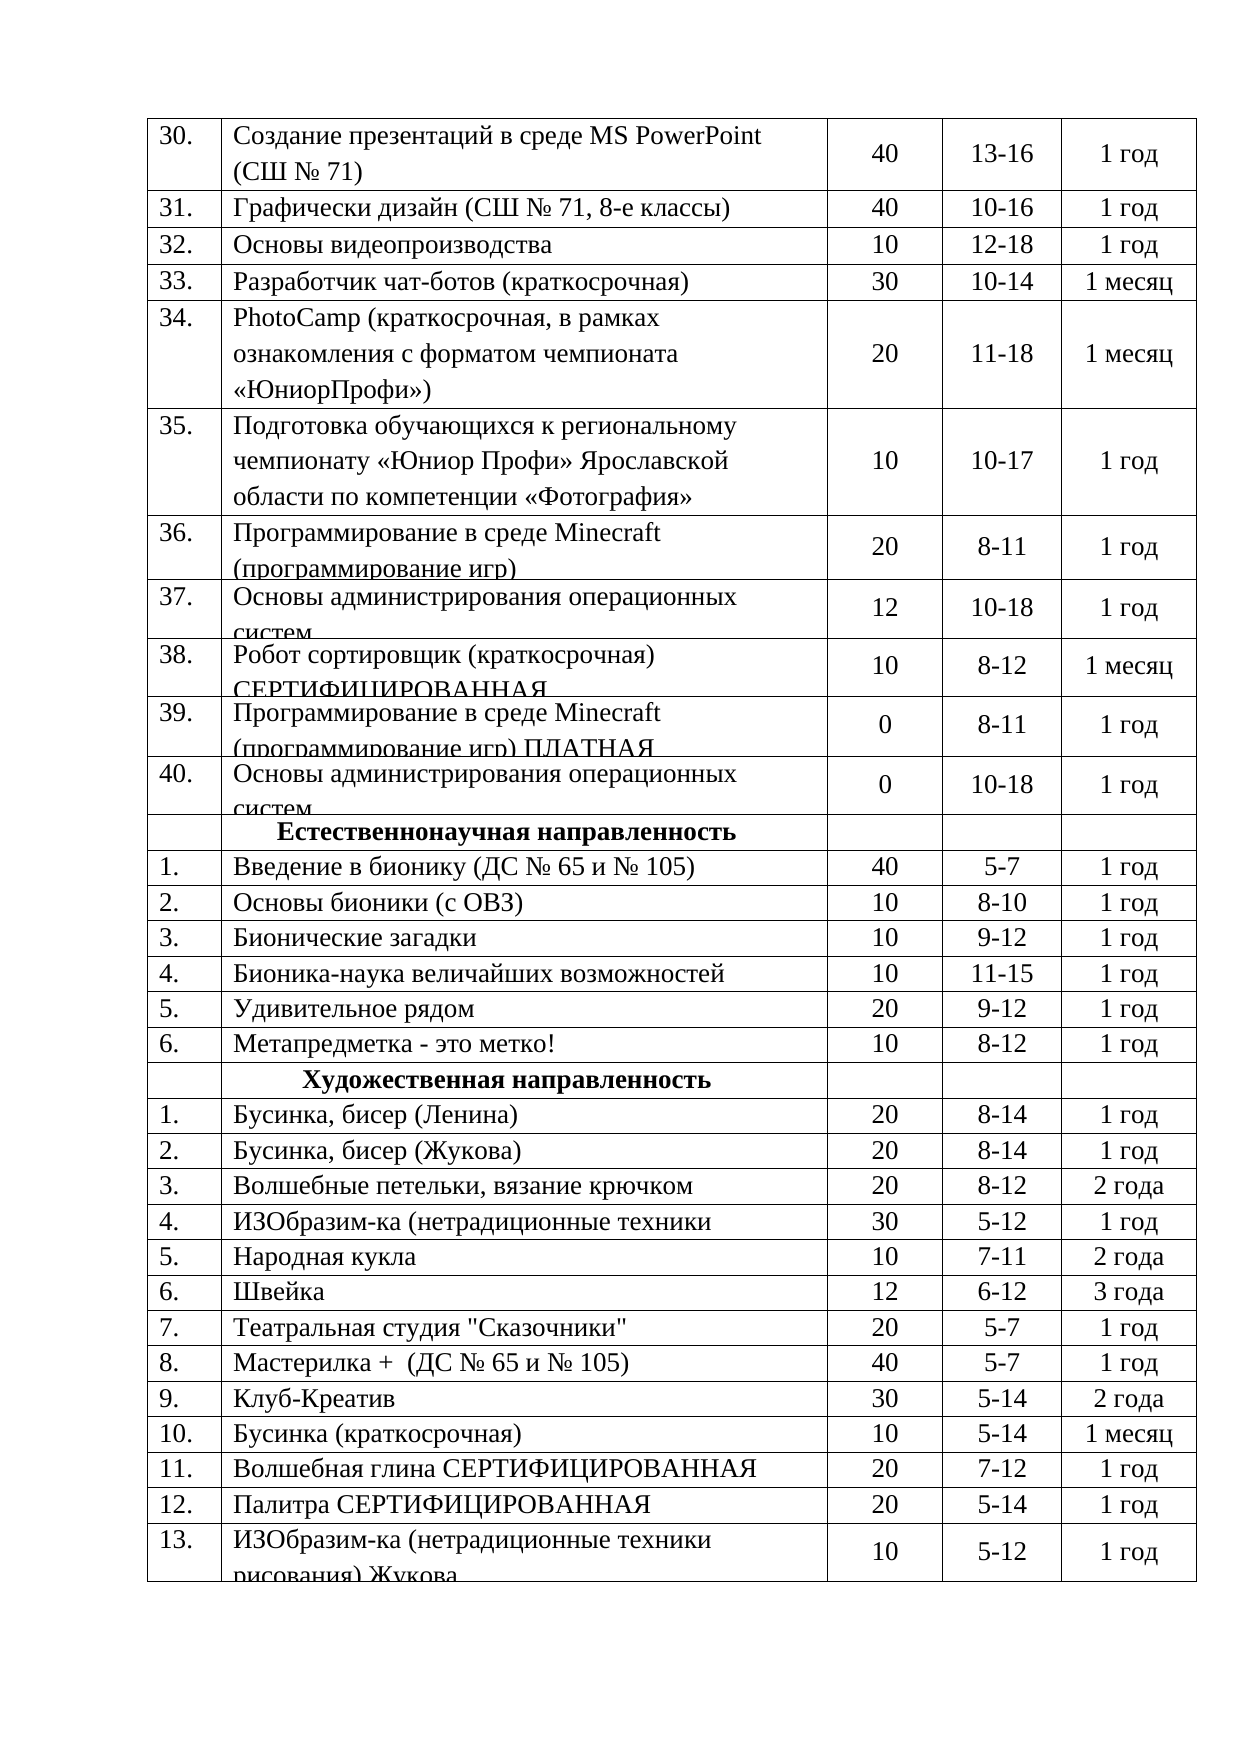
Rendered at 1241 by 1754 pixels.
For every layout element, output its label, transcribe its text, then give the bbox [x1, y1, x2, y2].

table_cell 10-17 [943, 409, 1061, 515]
table_cell 1 год [1062, 1488, 1196, 1522]
table_cell Метапредметка - это метко! [222, 1028, 827, 1062]
table_cell [148, 697, 221, 756]
table_cell 20 [828, 1453, 942, 1487]
table_cell 8-12 [943, 1169, 1061, 1204]
table_cell Естественнонаучная направленность [222, 815, 827, 849]
table_cell 1 год [1062, 1099, 1196, 1133]
table_cell Бионические загадки [222, 921, 827, 956]
table_cell Удивительное рядом [222, 992, 827, 1027]
table_cell [148, 1169, 221, 1204]
table_cell 30 [828, 1205, 942, 1239]
table_cell [148, 921, 221, 956]
table_cell Основы администрирования операционных систем ПЛАТНАЯ [222, 757, 827, 814]
table_cell Мастерилка + (ДС № 65 и № 105) [222, 1346, 827, 1381]
table_cell 8-12 [943, 639, 1061, 696]
table_cell Театральная студия "Сказочники" [222, 1311, 827, 1345]
table_cell ИЗОбразим-ка (нетрадиционные техники рисования) Жукова СЕРТИФИЦИРОВАННАЯ [222, 1524, 827, 1581]
table_cell 5-14 [943, 1488, 1061, 1522]
table_cell 10 [828, 228, 942, 263]
table_cell 9-12 [943, 992, 1061, 1027]
table_cell Волшебные петельки, вязание крючком [222, 1169, 827, 1204]
table_cell 1 год [1062, 409, 1196, 515]
table_cell 8-14 [943, 1134, 1061, 1168]
table_cell Волшебная глина СЕРТИФИЦИРОВАННАЯ [222, 1453, 827, 1487]
table_cell 5-7 [943, 1311, 1061, 1345]
table_cell [148, 265, 221, 300]
table_cell [148, 757, 221, 814]
table_cell Народная кукла [222, 1240, 827, 1274]
table_cell [148, 228, 221, 263]
table_cell 0 [828, 757, 942, 814]
table_cell [148, 1453, 221, 1487]
table_cell 11-15 [943, 957, 1061, 991]
table_cell 5-7 [943, 1346, 1061, 1381]
table_cell [148, 301, 221, 408]
table_cell 1 год [1062, 992, 1196, 1027]
table_cell 8-10 [943, 886, 1061, 920]
table_cell 40 [828, 1346, 942, 1381]
table_cell Швейка [222, 1276, 827, 1310]
table_cell Бусинка, бисер (Жукова) [222, 1134, 827, 1168]
table_cell 10 [828, 639, 942, 696]
table_cell PhotoCamp (краткосрочная, в рамках ознакомления с форматом чемпионата «ЮниорПрофи») [222, 301, 827, 408]
table_cell Робот сортировщик (краткосрочная) СЕРТИФИЦИРОВАННАЯ [222, 639, 827, 696]
table_cell Бусинка (краткосрочная) [222, 1417, 827, 1452]
table_cell [148, 1099, 221, 1133]
table_cell [148, 409, 221, 515]
table_cell [148, 957, 221, 991]
table_cell 1 год [1062, 191, 1196, 227]
table_cell [148, 1028, 221, 1062]
table_cell Разработчик чат-ботов (краткосрочная) [222, 265, 827, 300]
table_cell [148, 886, 221, 920]
table_cell 1 год [1062, 921, 1196, 956]
table_cell [148, 1240, 221, 1274]
table_cell 1 год [1062, 1346, 1196, 1381]
table_cell 20 [828, 1099, 942, 1133]
table_cell 2 года [1062, 1240, 1196, 1274]
table_cell 5-12 [943, 1524, 1061, 1581]
table_cell Клуб-Креатив [222, 1382, 827, 1416]
table_cell 2 года [1062, 1169, 1196, 1204]
table_cell [148, 1063, 221, 1097]
table_cell [148, 1346, 221, 1381]
table_cell 8-12 [943, 1028, 1061, 1062]
table_cell 7-12 [943, 1453, 1061, 1487]
table_cell 1 год [1062, 1311, 1196, 1345]
table_cell 1 год [1062, 697, 1196, 756]
table_cell [148, 1417, 221, 1452]
table_cell Введение в бионику (ДС № 65 и № 105) [222, 851, 827, 885]
table_cell 12 [828, 1276, 942, 1310]
table_cell Графически дизайн (СШ № 71, 8-е классы) [222, 191, 827, 227]
table_cell 20 [828, 516, 942, 579]
table_cell 10 [828, 1417, 942, 1452]
table_cell [148, 992, 221, 1027]
table_cell [148, 1524, 221, 1581]
table_cell Художественная направленность [222, 1063, 827, 1097]
table_cell [148, 1311, 221, 1345]
table_cell 40 [828, 851, 942, 885]
table_cell Создание презентаций в среде MS PowerPoint (СШ № 71) [222, 119, 827, 190]
table_cell [943, 815, 1061, 849]
table_cell 2 года [1062, 1382, 1196, 1416]
table_cell 13-16 [943, 119, 1061, 190]
table_cell 10-18 [943, 757, 1061, 814]
table_cell 20 [828, 1311, 942, 1345]
table_cell Основы бионики (с ОВЗ) [222, 886, 827, 920]
table_cell 1 месяц [1062, 639, 1196, 696]
table_cell 10 [828, 886, 942, 920]
table_cell [148, 1205, 221, 1239]
table_cell 1 год [1062, 1453, 1196, 1487]
table_cell [148, 815, 221, 849]
table_cell 5-14 [943, 1417, 1061, 1452]
table_cell [1062, 815, 1196, 849]
table_cell Палитра СЕРТИФИЦИРОВАННАЯ [222, 1488, 827, 1522]
table_cell 1 год [1062, 1205, 1196, 1239]
table_cell [148, 1382, 221, 1416]
table_cell 40 [828, 191, 942, 227]
table_cell [943, 1063, 1061, 1097]
table_cell 10-14 [943, 265, 1061, 300]
table_cell 5-14 [943, 1382, 1061, 1416]
table_cell [148, 1276, 221, 1310]
table_cell ИЗОбразим-ка (нетрадиционные техники рисования) Лен [222, 1205, 827, 1239]
table_cell 1 год [1062, 119, 1196, 190]
table_cell 11-18 [943, 301, 1061, 408]
table_cell Программирование в среде Minecraft (программирование игр) СЕРТИФИЦИРОВАННАЯ [222, 516, 827, 579]
table_cell 30 [828, 265, 942, 300]
table_cell [148, 580, 221, 637]
table_cell [148, 851, 221, 885]
table_cell 1 год [1062, 851, 1196, 885]
table_cell 5-7 [943, 851, 1061, 885]
table_cell 20 [828, 1169, 942, 1204]
table_cell [148, 1488, 221, 1522]
table_cell 10 [828, 1240, 942, 1274]
table_cell 10 [828, 409, 942, 515]
table_cell [148, 639, 221, 696]
table_cell 12-18 [943, 228, 1061, 263]
table_cell 20 [828, 1134, 942, 1168]
table_cell 6-12 [943, 1276, 1061, 1310]
table_cell [148, 191, 221, 227]
table_cell 10-18 [943, 580, 1061, 637]
table_cell 1 год [1062, 580, 1196, 637]
table_cell 8-14 [943, 1099, 1061, 1133]
table_cell 40 [828, 119, 942, 190]
table_cell [148, 1134, 221, 1168]
table_cell 9-12 [943, 921, 1061, 956]
table_cell 10-16 [943, 191, 1061, 227]
table_cell 12 [828, 580, 942, 637]
table_cell 20 [828, 1488, 942, 1522]
table_cell 10 [828, 921, 942, 956]
table_cell 1 год [1062, 228, 1196, 263]
table_cell 3 года [1062, 1276, 1196, 1310]
table_cell 20 [828, 301, 942, 408]
table_cell 10 [828, 957, 942, 991]
table_cell 7-11 [943, 1240, 1061, 1274]
table_cell 1 месяц [1062, 1417, 1196, 1452]
table_cell [828, 815, 942, 849]
table_cell 1 год [1062, 1134, 1196, 1168]
table_cell 10 [828, 1524, 942, 1581]
table_cell 1 год [1062, 1028, 1196, 1062]
table_cell 1 год [1062, 1524, 1196, 1581]
table_cell [148, 516, 221, 579]
table_cell Основы видеопроизводства [222, 228, 827, 263]
table_cell 20 [828, 992, 942, 1027]
table_cell 8-11 [943, 516, 1061, 579]
table_cell Подготовка обучающихся к региональному чемпионату «Юниор Профи» Ярославской области по компетенции «Фотография» [222, 409, 827, 515]
table_cell Основы администрирования операционных систем СЕРТИФИЦИРОВАННАЯ [222, 580, 827, 637]
table_cell Бионика-наука величайших возможностей [222, 957, 827, 991]
table_cell 8-11 [943, 697, 1061, 756]
table_cell [828, 1063, 942, 1097]
table_cell 1 месяц [1062, 265, 1196, 300]
table_cell Бусинка, бисер (Ленина) [222, 1099, 827, 1133]
table_cell 1 год [1062, 886, 1196, 920]
table_cell 0 [828, 697, 942, 756]
table_cell 1 год [1062, 957, 1196, 991]
table_cell [148, 119, 221, 190]
table_cell [1062, 1063, 1196, 1097]
table_cell 1 месяц [1062, 301, 1196, 408]
table_cell 5-12 [943, 1205, 1061, 1239]
table_cell 1 год [1062, 757, 1196, 814]
table_cell 10 [828, 1028, 942, 1062]
table_cell Программирование в среде Minecraft (программирование игр) ПЛАТНАЯ [222, 697, 827, 756]
table_cell 1 год [1062, 516, 1196, 579]
table_cell 30 [828, 1382, 942, 1416]
